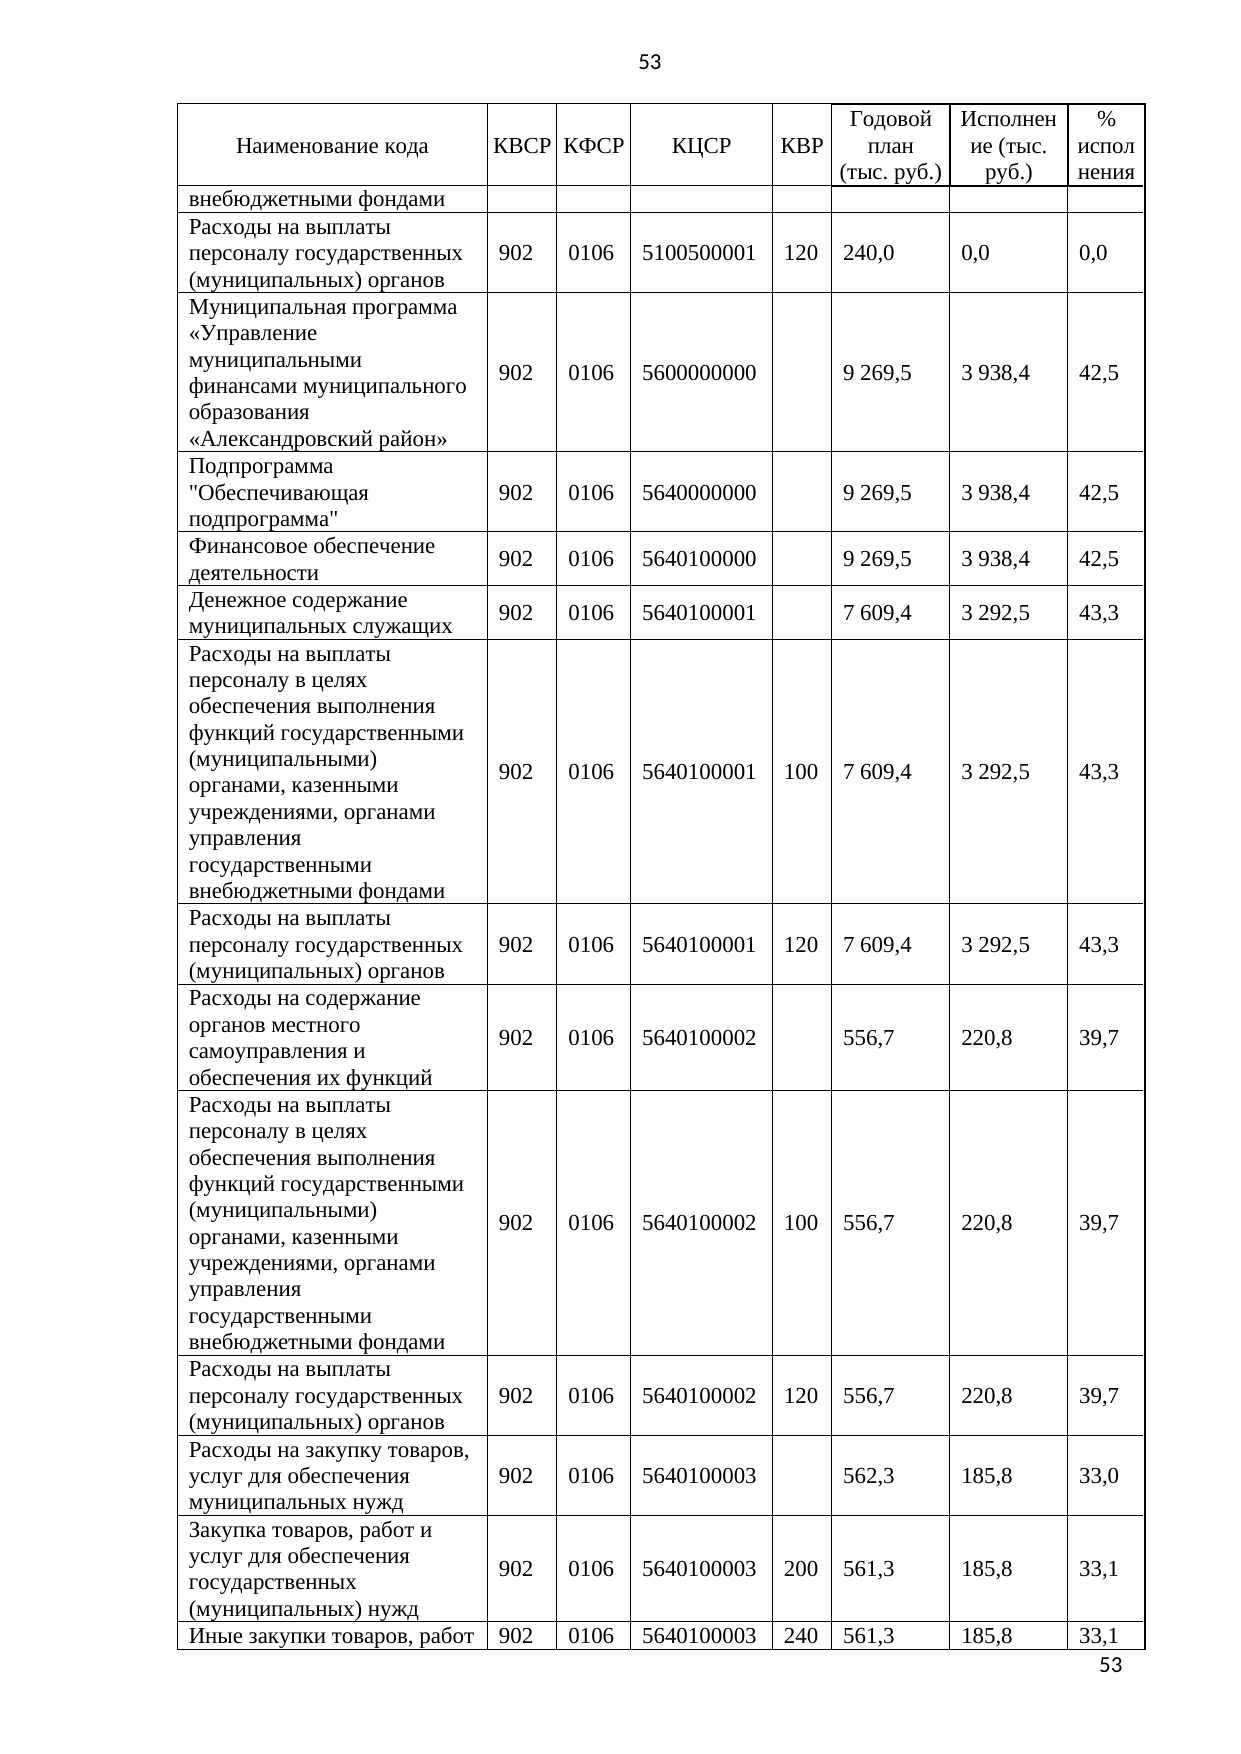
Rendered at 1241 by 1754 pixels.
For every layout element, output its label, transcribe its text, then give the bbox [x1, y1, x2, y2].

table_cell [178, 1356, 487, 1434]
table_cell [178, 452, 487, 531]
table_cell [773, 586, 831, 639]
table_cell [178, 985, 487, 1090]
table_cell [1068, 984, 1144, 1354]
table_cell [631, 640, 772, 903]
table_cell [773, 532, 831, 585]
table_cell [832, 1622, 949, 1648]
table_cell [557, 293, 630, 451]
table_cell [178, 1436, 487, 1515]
table_header Годовой план (тыс. руб.) [832, 105, 949, 184]
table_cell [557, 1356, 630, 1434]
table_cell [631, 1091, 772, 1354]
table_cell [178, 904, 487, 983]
table_header КФСР [557, 104, 630, 184]
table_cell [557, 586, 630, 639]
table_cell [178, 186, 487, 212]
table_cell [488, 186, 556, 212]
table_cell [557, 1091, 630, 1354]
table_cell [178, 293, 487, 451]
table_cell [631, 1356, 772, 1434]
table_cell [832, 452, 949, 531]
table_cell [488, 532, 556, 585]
table_header Наименование кода [178, 104, 487, 184]
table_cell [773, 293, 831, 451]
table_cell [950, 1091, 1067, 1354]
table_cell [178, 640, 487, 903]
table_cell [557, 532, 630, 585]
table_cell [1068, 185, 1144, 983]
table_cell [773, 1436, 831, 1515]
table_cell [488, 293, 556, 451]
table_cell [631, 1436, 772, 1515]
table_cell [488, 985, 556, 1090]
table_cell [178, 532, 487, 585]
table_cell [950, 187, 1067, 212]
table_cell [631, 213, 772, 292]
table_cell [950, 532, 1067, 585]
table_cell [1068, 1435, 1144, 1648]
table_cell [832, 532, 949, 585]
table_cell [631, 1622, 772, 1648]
table_header % исполнения [1069, 105, 1144, 184]
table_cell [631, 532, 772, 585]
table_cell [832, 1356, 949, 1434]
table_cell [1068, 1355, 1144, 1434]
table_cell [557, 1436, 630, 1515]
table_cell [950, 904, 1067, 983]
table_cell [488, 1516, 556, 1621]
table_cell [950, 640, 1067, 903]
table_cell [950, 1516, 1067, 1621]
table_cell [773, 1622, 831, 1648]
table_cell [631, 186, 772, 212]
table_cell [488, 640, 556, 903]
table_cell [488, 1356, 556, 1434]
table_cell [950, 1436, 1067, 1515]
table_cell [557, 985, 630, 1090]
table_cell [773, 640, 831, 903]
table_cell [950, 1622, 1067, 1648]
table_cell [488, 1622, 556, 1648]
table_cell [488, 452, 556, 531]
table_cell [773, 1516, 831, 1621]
table_header КЦСР [631, 104, 772, 184]
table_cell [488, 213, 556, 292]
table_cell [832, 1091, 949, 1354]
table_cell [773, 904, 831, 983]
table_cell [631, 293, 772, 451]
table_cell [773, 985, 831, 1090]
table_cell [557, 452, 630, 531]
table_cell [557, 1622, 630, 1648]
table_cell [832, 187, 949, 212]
table_header Исполнение (тыс. руб.) [951, 105, 1067, 184]
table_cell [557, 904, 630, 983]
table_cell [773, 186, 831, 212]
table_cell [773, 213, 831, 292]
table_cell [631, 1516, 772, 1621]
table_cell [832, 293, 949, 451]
table_header КВСР [488, 104, 556, 184]
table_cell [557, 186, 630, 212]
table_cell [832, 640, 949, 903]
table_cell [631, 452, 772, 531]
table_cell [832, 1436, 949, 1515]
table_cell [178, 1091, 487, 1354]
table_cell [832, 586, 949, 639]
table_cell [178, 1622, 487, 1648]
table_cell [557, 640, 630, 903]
table_header КВР [773, 104, 831, 184]
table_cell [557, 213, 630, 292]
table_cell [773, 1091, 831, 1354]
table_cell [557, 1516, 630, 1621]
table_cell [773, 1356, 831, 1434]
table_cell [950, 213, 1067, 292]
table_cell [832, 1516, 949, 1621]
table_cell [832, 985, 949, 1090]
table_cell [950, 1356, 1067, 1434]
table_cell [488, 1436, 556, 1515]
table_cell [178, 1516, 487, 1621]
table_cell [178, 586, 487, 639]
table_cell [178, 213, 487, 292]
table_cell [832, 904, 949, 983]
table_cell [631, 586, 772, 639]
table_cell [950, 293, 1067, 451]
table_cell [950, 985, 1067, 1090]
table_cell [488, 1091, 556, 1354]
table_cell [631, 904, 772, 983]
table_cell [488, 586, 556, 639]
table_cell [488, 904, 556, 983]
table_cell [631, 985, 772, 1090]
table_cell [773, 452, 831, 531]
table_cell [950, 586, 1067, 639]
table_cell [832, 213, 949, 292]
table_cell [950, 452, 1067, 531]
